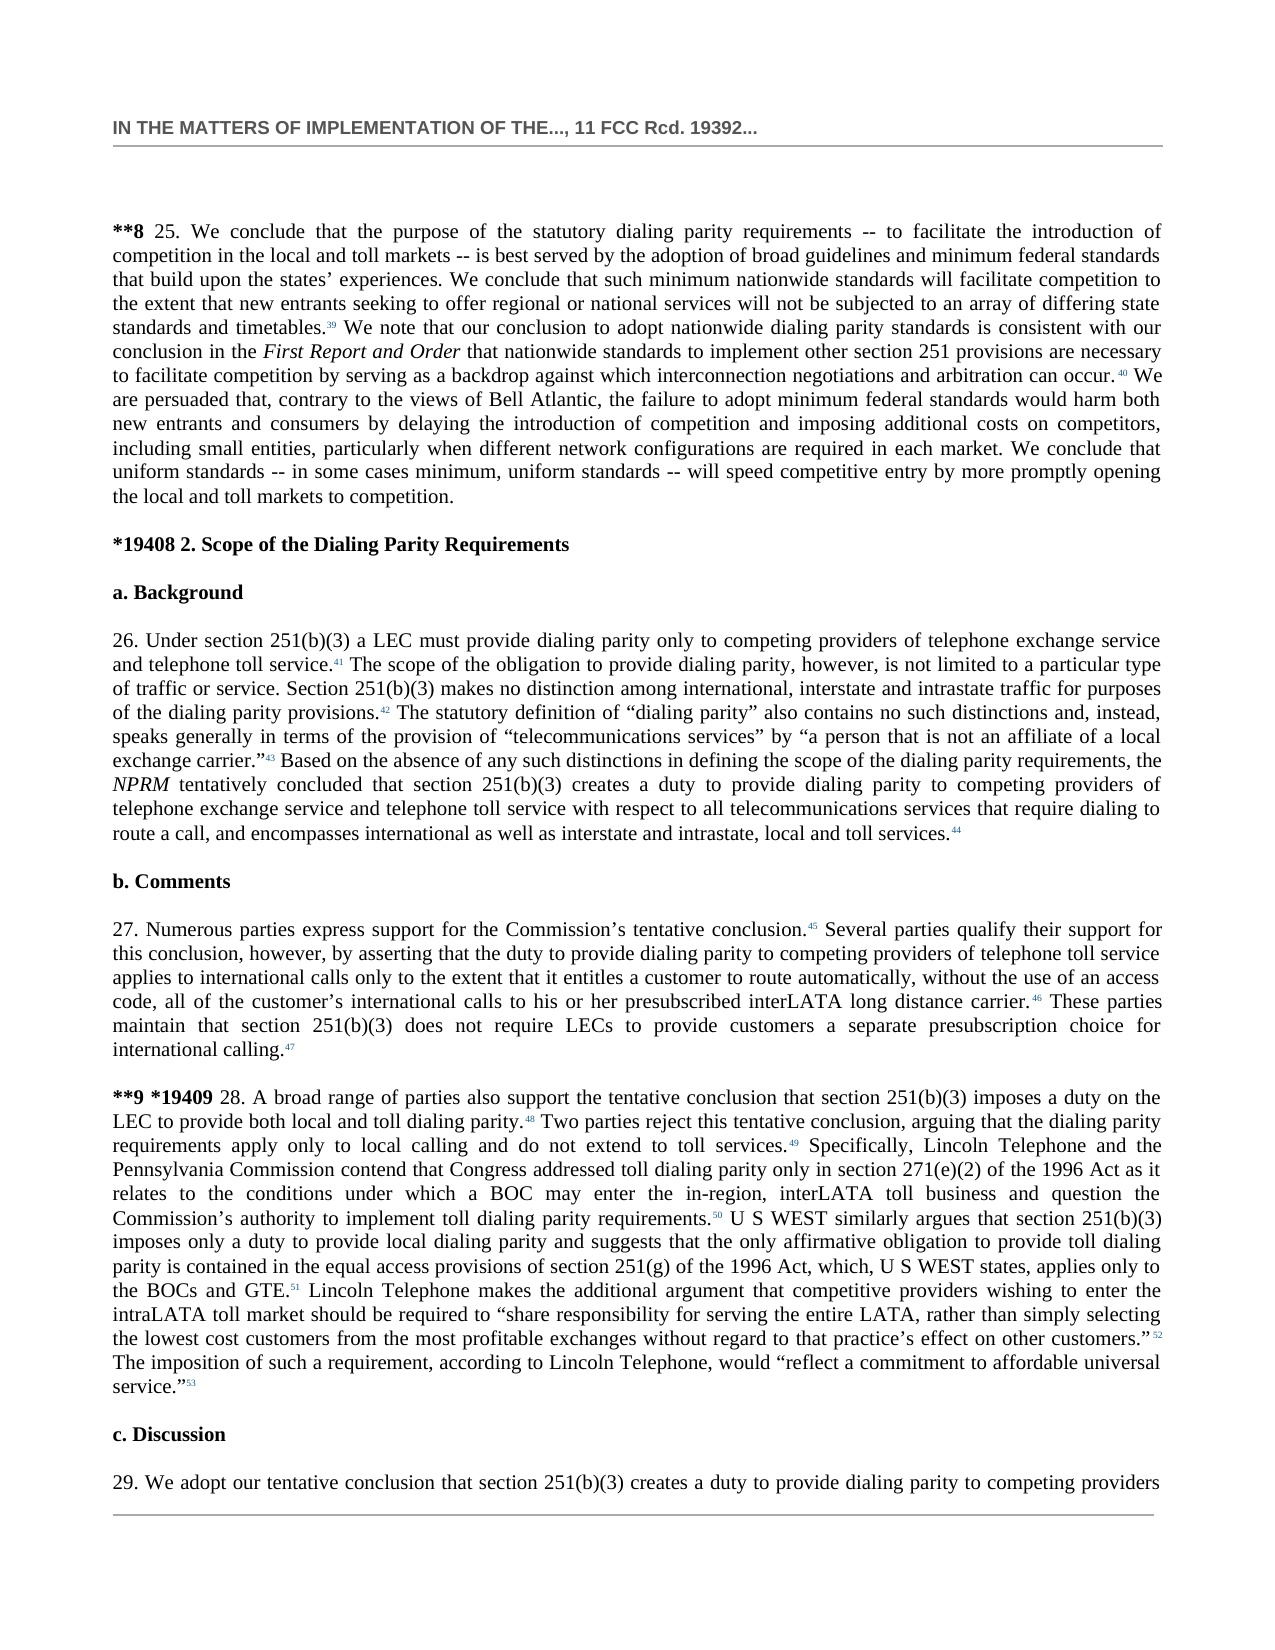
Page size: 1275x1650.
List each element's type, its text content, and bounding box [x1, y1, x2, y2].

text *19408 2. Scope of the Dialing Parity Requirements [112, 532, 1162, 556]
text **9 *19409 28. A broad range of parties also support the tentative conclusion that section 251(b)(3) imposes a duty on the LEC to provide both local and toll dialing parity.48 Two parties reject this tentative conclusion, arguing that the dialing parity requirements apply only to local calling and do not extend to toll services.49 Specifically, Lincoln Telephone and the Pennsylvania Commission contend that Congress addressed toll dialing parity only in section 271(e)(2) of the 1996 Act as it relates to the conditions under which a BOC may enter the in-region, interLATA toll business and question the Commission’s authority to implement toll dialing parity requirements.50 U S WEST similarly argues that section 251(b)(3) imposes only a duty to provide local dialing parity and suggests that the only affirmative obligation to provide toll dialing parity is contained in the equal access provisions of section 251(g) of the 1996 Act, which, U S WEST states, applies only to the BOCs and GTE.51 Lincoln Telephone makes the additional argument that competitive providers wishing to enter the intraLATA toll market should be required to “share responsibility for serving the entire LATA, rather than simply selecting the lowest cost customers from the most profitable exchanges without regard to that practice’s effect on other customers.”52 The imposition of such a requirement, according to Lincoln Telephone, would “reflect a commitment to affordable universal service.”53 [112, 1085, 1162, 1398]
text c. Discussion [112, 1422, 1162, 1446]
text 27. Numerous parties express support for the Commission’s tentative conclusion.45 Several parties qualify their support for this conclusion, however, by asserting that the duty to provide dialing parity to competing providers of telephone toll service applies to international calls only to the extent that it entitles a customer to route automatically, without the use of an access code, all of the customer’s international calls to his or her presubscribed interLATA long distance carrier.46 These parties maintain that section 251(b)(3) does not require LECs to provide customers a separate presubscription choice for international calling.47 [112, 917, 1162, 1061]
text a. Background [112, 580, 1162, 604]
text **8 25. We conclude that the purpose of the statutory dialing parity requirements -- to facilitate the introduction of competition in the local and toll markets -- is best served by the adoption of broad guidelines and minimum federal standards that build upon the states’ experiences. We conclude that such minimum nationwide standards will facilitate competition to the extent that new entrants seeking to offer regional or national services will not be subjected to an array of differing state standards and timetables.39 We note that our conclusion to adopt nationwide dialing parity standards is consistent with our conclusion in the First Report and Order that nationwide standards to implement other section 251 provisions are necessary to facilitate competition by serving as a backdrop against which interconnection negotiations and arbitration can occur.40 We are persuaded that, contrary to the views of Bell Atlantic, the failure to adopt minimum federal standards would harm both new entrants and consumers by delaying the introduction of competition and imposing additional costs on competitors, including small entities, particularly when different network configurations are required in each market. We conclude that uniform standards -- in some cases minimum, uniform standards -- will speed competitive entry by more promptly opening the local and toll markets to competition. [112, 219, 1162, 508]
text 26. Under section 251(b)(3) a LEC must provide dialing parity only to competing providers of telephone exchange service and telephone toll service.41 The scope of the obligation to provide dialing parity, however, is not limited to a particular type of traffic or service. Section 251(b)(3) makes no distinction among international, interstate and intrastate traffic for purposes of the dialing parity provisions.42 The statutory definition of “dialing parity” also contains no such distinctions and, instead, speaks generally in terms of the provision of “telecommunications services” by “a person that is not an affiliate of a local exchange carrier.”43 Based on the absence of any such distinctions in defining the scope of the dialing parity requirements, the NPRM tentatively concluded that section 251(b)(3) creates a duty to provide dialing parity to competing providers of telephone exchange service and telephone toll service with respect to all telecommunications services that require dialing to route a call, and encompasses international as well as interstate and intrastate, local and toll services.44 [112, 628, 1162, 844]
text b. Comments [112, 868, 1162, 893]
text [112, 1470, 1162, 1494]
